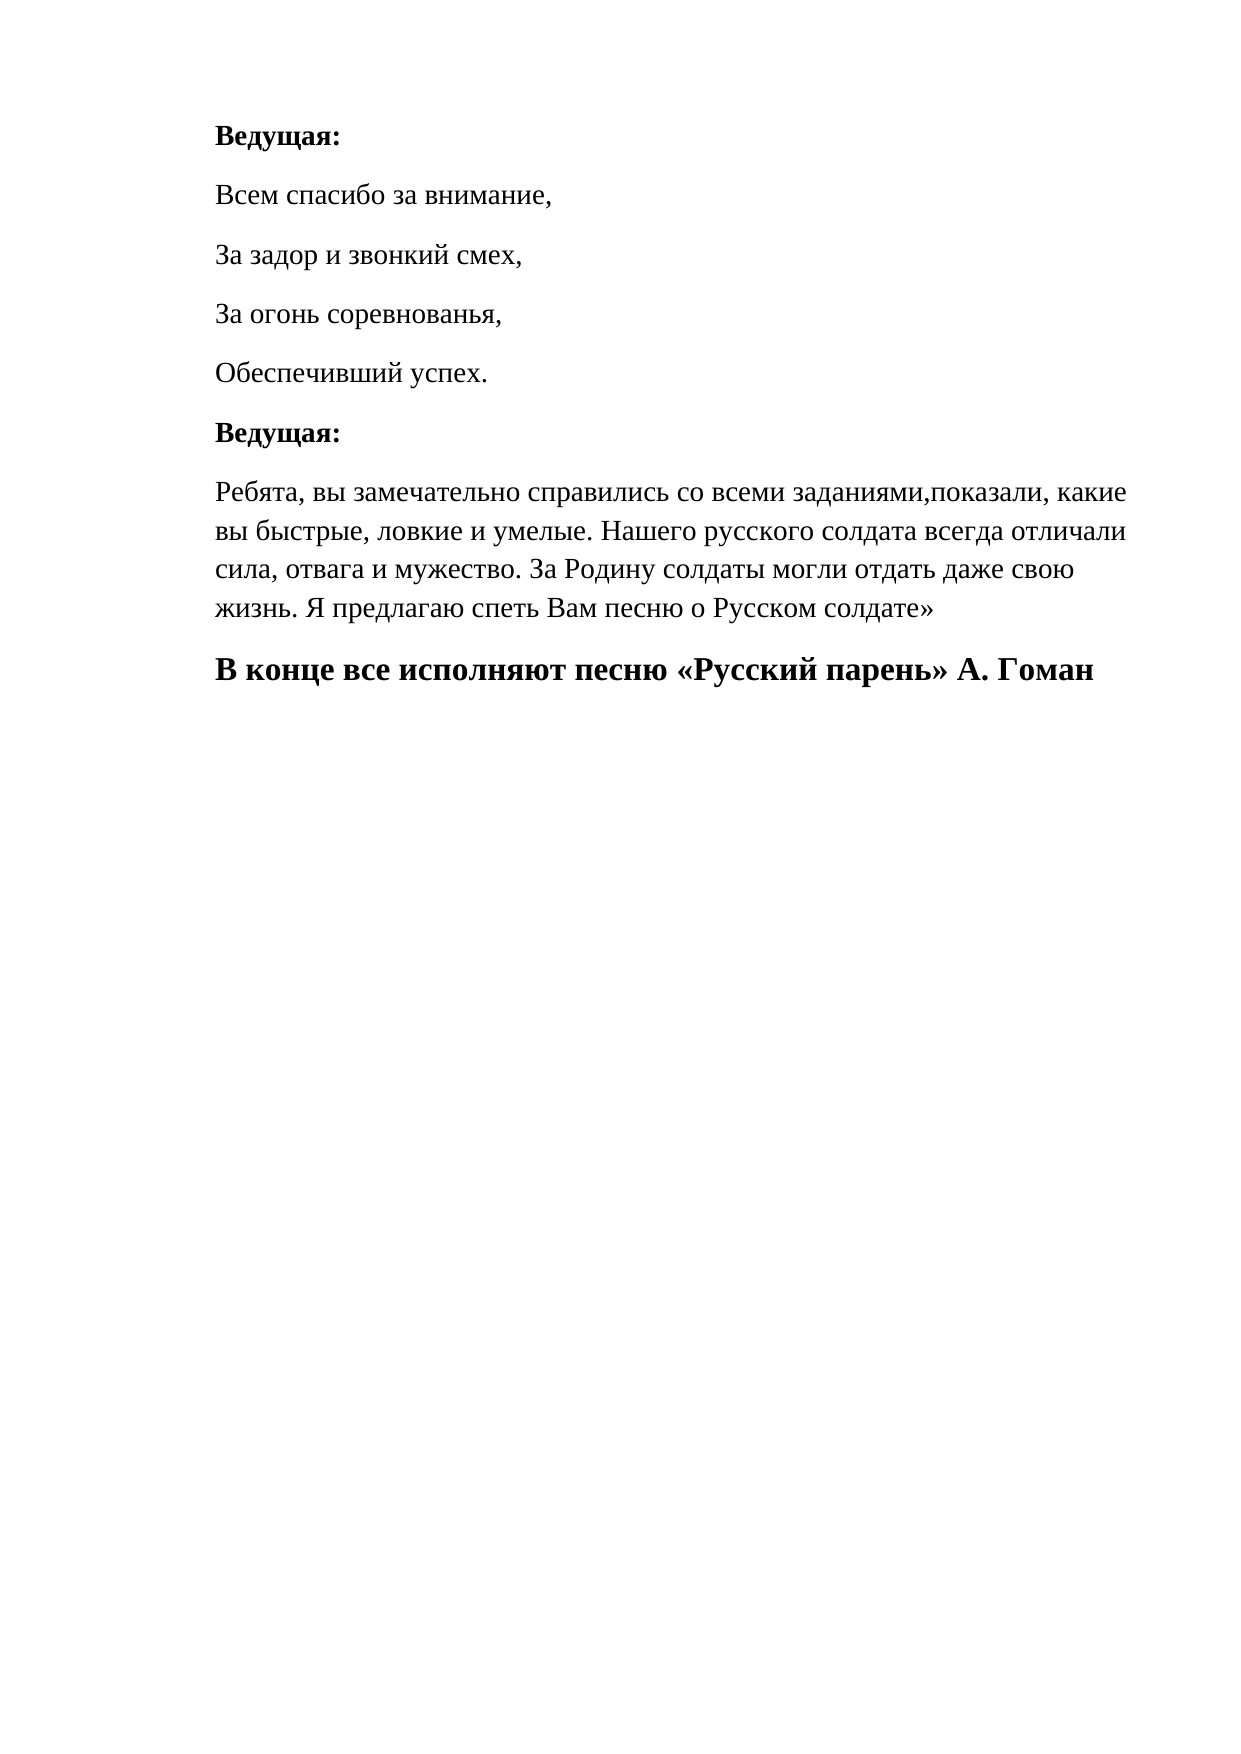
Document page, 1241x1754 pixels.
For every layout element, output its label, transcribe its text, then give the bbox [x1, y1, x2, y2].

text Ведущая: [215, 118, 1152, 152]
text Всем спасибо за внимание, [215, 177, 1152, 211]
text Ведущая: [215, 415, 1152, 448]
text За огонь соревнованья, [215, 296, 1152, 330]
text В конце все исполняют песню «Русский парень» А. Гоман [215, 649, 1152, 688]
text Ребята, вы замечательно справились со всеми заданиями,показали, какие вы быстрые, ловкие и умелые. Нашего русского солдата всегда отличали сила, отвага и мужество. За Родину солдаты могли отдать даже свою жизнь. Я предлагаю спеть Вам песню о Русском солдате» [215, 474, 1152, 623]
text Обеспечивший успех. [215, 356, 1152, 389]
text За задор и звонкий смех, [215, 237, 1152, 270]
